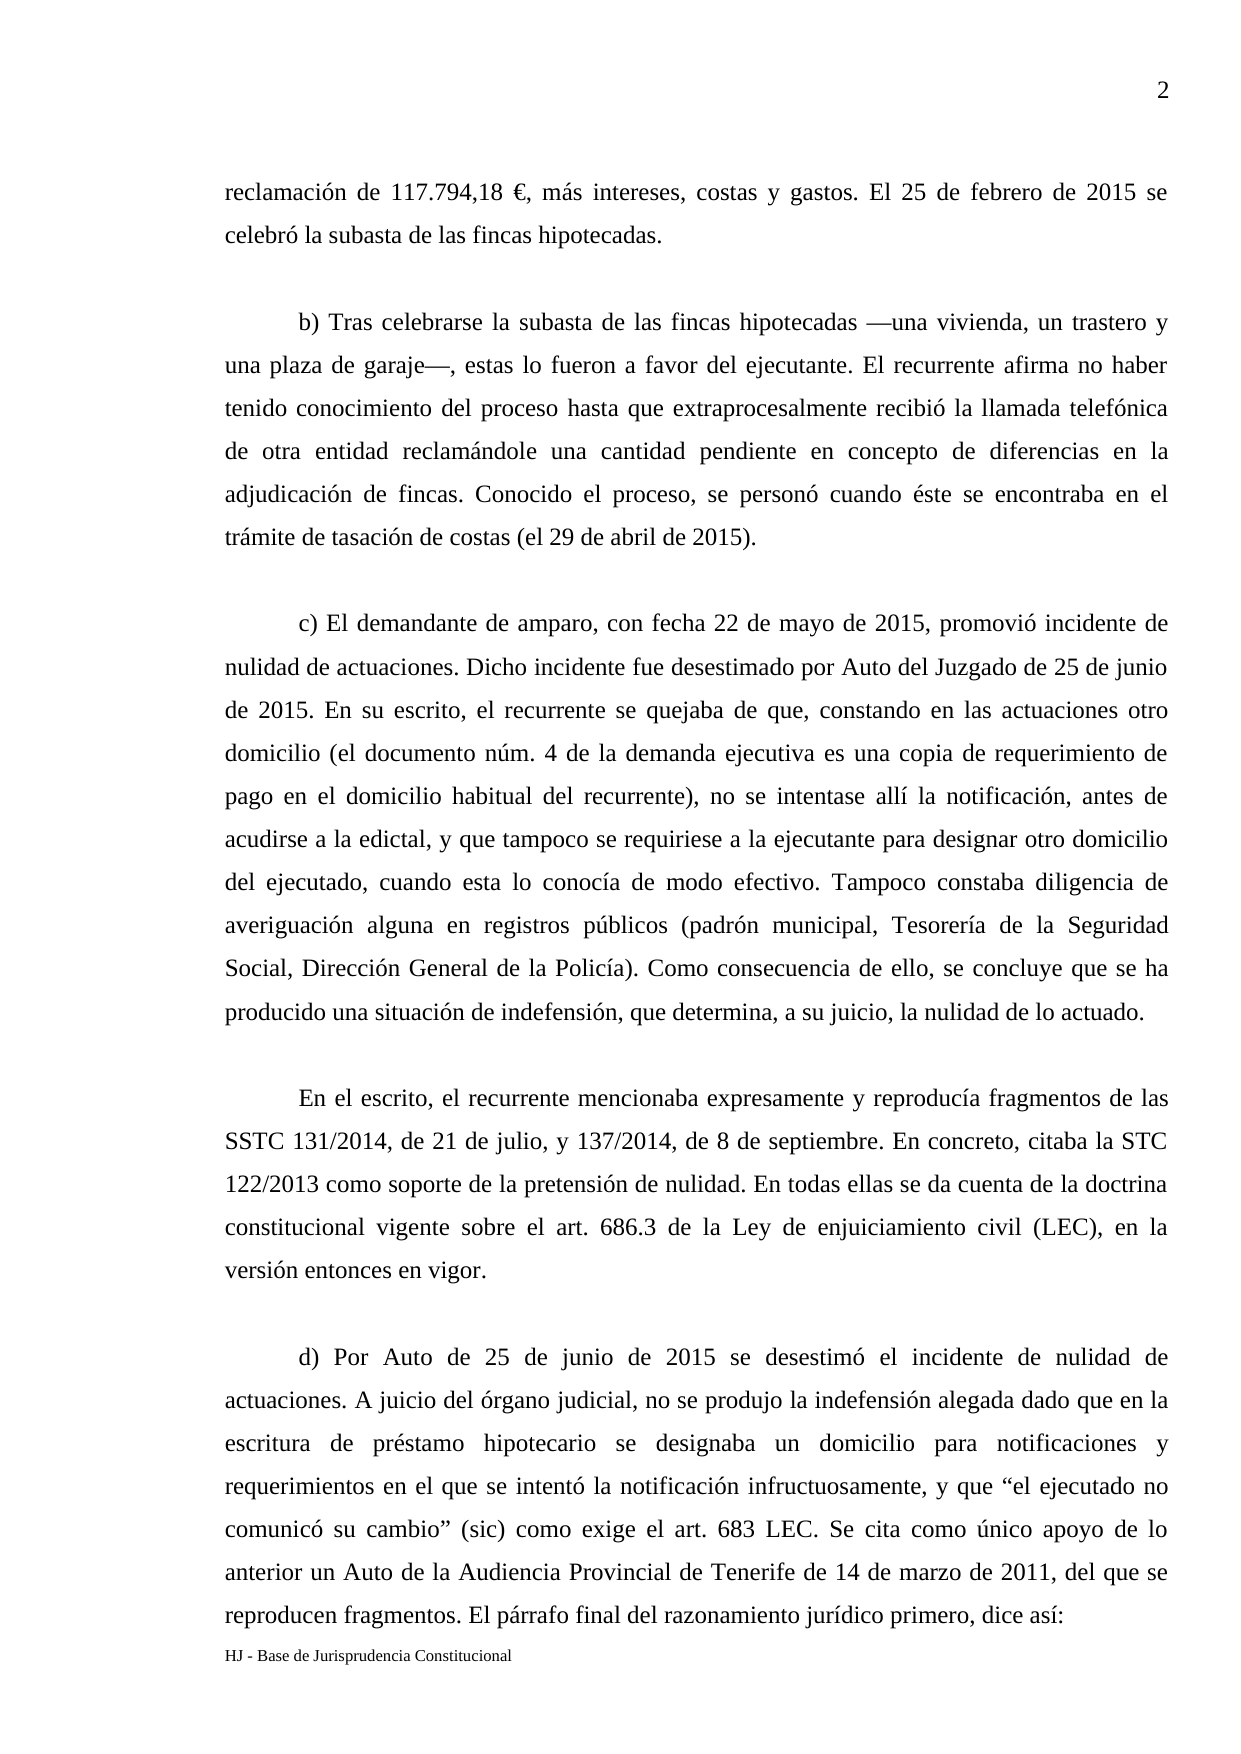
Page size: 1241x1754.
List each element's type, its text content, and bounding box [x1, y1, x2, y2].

text c) El demandante de amparo, con fecha 22 de mayo de 2015, promovió incidente de nulidad de actuaciones. Dicho incidente fue desestimado por Auto del Juzgado de 25 de junio de 2015. En su escrito, el recurrente se quejaba de que, constando en las actuaciones otro domicilio (el documento núm. 4 de la demanda ejecutiva es una copia de requerimiento de pago en el domicilio habitual del recurrente), no se intentase allí la notificación, antes de acudirse a la edictal, y que tampoco se requiriese a la ejecutante para designar otro domicilio del ejecutado, cuando esta lo conocía de modo efectivo. Tampoco constaba diligencia de averiguación alguna en registros públicos (padrón municipal, Tesorería de la Seguridad Social, Dirección General de la Policía). Como consecuencia de ello, se concluye que se ha producido una situación de indefensión, que determina, a su juicio, la nulidad de lo actuado. [224, 608, 1169, 1025]
text b) Tras celebrarse la subasta de las fincas hipotecadas —una vivienda, un trastero y una plaza de garaje—, estas lo fueron a favor del ejecutante. El recurrente afirma no haber tenido conocimiento del proceso hasta que extraprocesalmente recibió la llamada telefónica de otra entidad reclamándole una cantidad pendiente en concepto de diferencias en la adjudicación de fincas. Conocido el proceso, se personó cuando éste se encontraba en el trámite de tasación de costas (el 29 de abril de 2015). [224, 307, 1169, 551]
text En el escrito, el recurrente mencionaba expresamente y reproducía fragmentos de las SSTC 131/2014, de 21 de julio, y 137/2014, de 8 de septiembre. En concreto, citaba la STC 122/2013 como soporte de la pretensión de nulidad. En todas ellas se da cuenta de la doctrina constitucional vigente sobre el art. 686.3 de la Ley de enjuiciamiento civil (LEC), en la versión entonces en vigor. [224, 1083, 1169, 1284]
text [224, 177, 1169, 249]
text d) Por Auto de 25 de junio de 2015 se desestimó el incidente de nulidad de actuaciones. A juicio del órgano judicial, no se produjo la indefensión alegada dado que en la escritura de préstamo hipotecario se designaba un domicilio para notificaciones y requerimientos en el que se intentó la notificación infructuosamente, y que “el ejecutado no comunicó su cambio” (sic) como exige el art. 683 LEC. Se cita como único apoyo de lo anterior un Auto de la Audiencia Provincial de Tenerife de 14 de marzo de 2011, del que se reproducen fragmentos. El párrafo final del razonamiento jurídico primero, dice así: [224, 1342, 1169, 1629]
